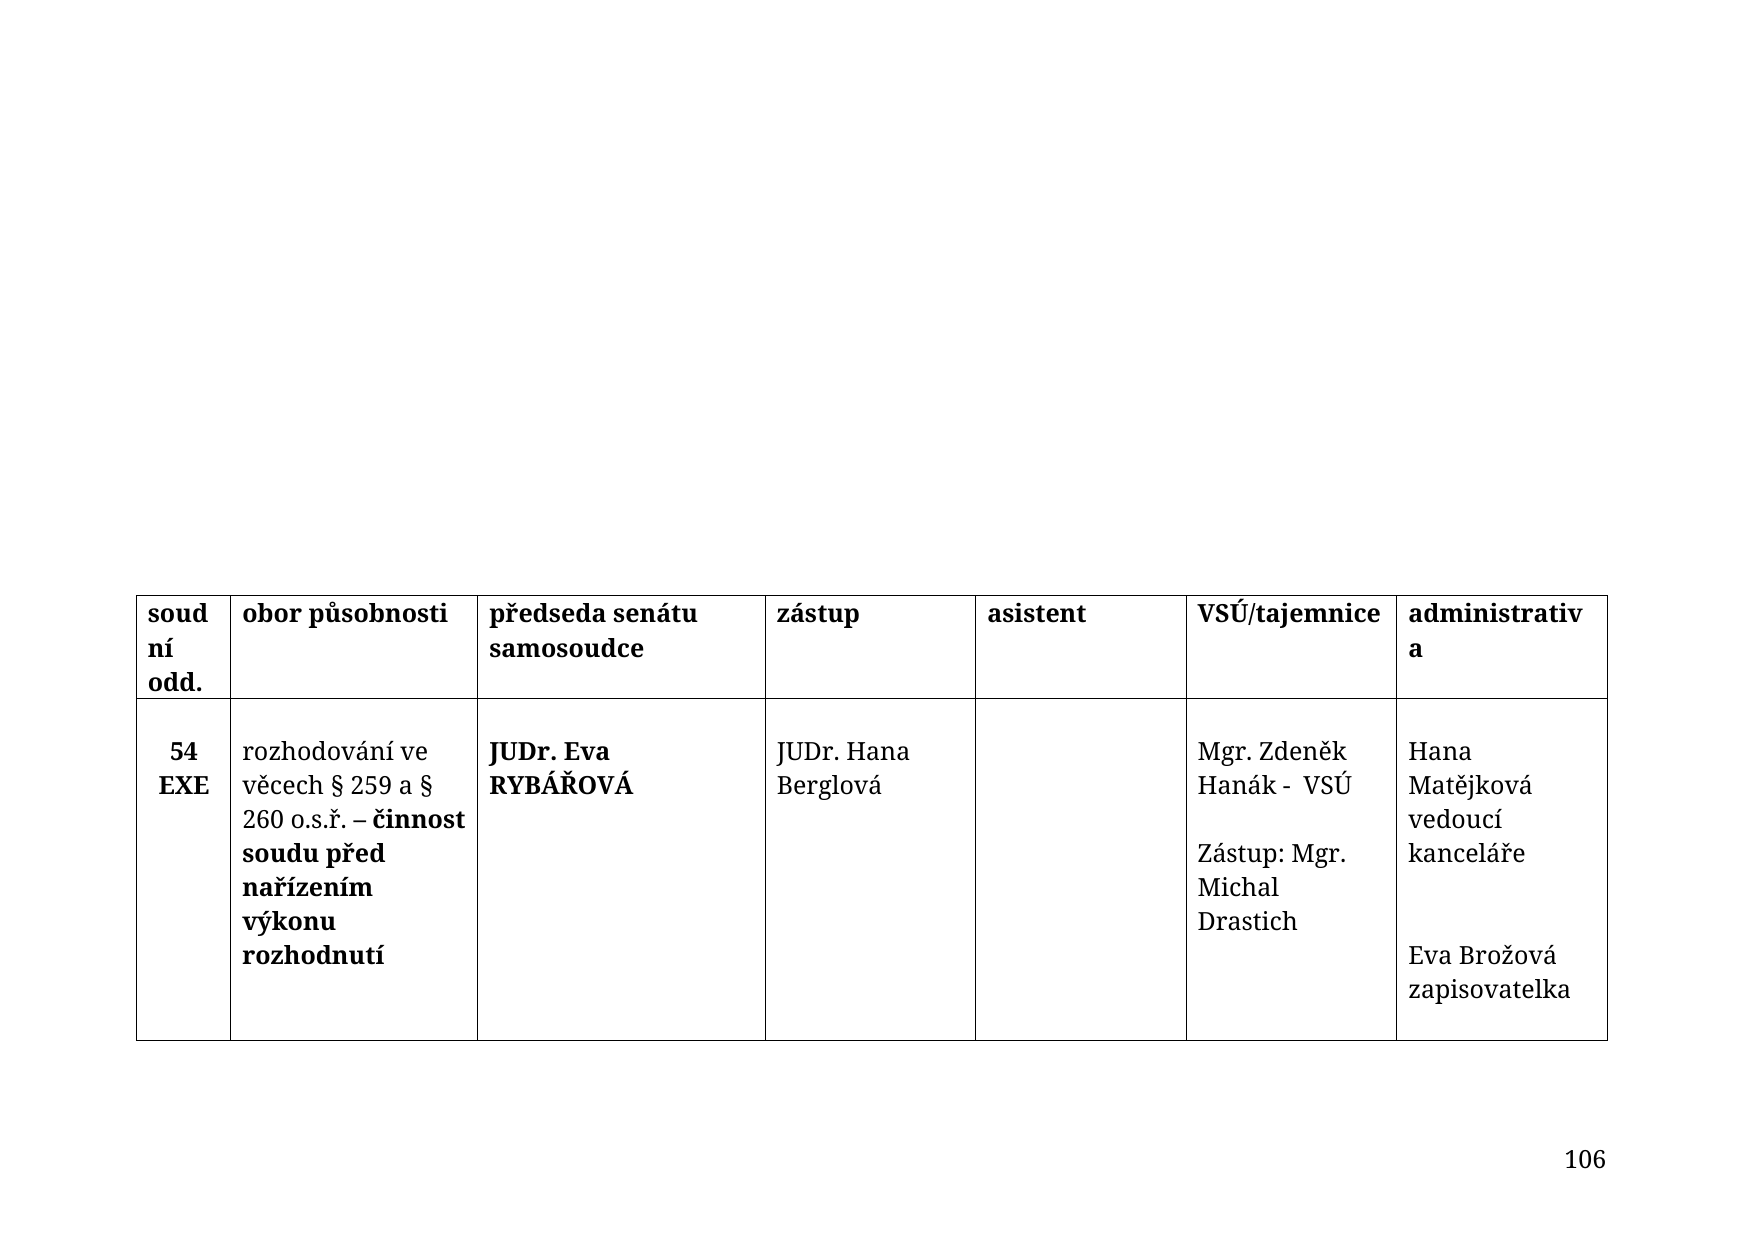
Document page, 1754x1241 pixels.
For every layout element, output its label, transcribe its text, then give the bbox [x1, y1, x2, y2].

table_header předseda senátu samosoudce [478, 596, 765, 698]
table_cell Hana Matějková vedoucí kanceláře Eva Brožová zapisovatelka [1397, 699, 1607, 1040]
table_cell [976, 699, 1186, 1040]
table_cell 54 EXE [137, 699, 230, 1040]
table_cell JUDr. Eva RYBÁŘOVÁ [478, 699, 765, 1040]
table_header asistent [976, 596, 1186, 698]
table_header administrativa [1397, 596, 1607, 698]
table_header obor působnosti [231, 596, 477, 698]
table_cell JUDr. Hana Berglová [766, 699, 975, 1040]
table_header soudní odd. [137, 596, 230, 698]
table_cell rozhodování ve věcech § 259 a § 260 o.s.ř. – činnost soudu před nařízením výkonu rozhodnutí [231, 699, 477, 1040]
table_header zástup [766, 596, 975, 698]
table_cell Mgr. Zdeněk Hanák - VSÚ Zástup: Mgr. Michal Drastich [1187, 699, 1396, 1040]
table_header VSÚ/tajemnice [1187, 596, 1396, 698]
